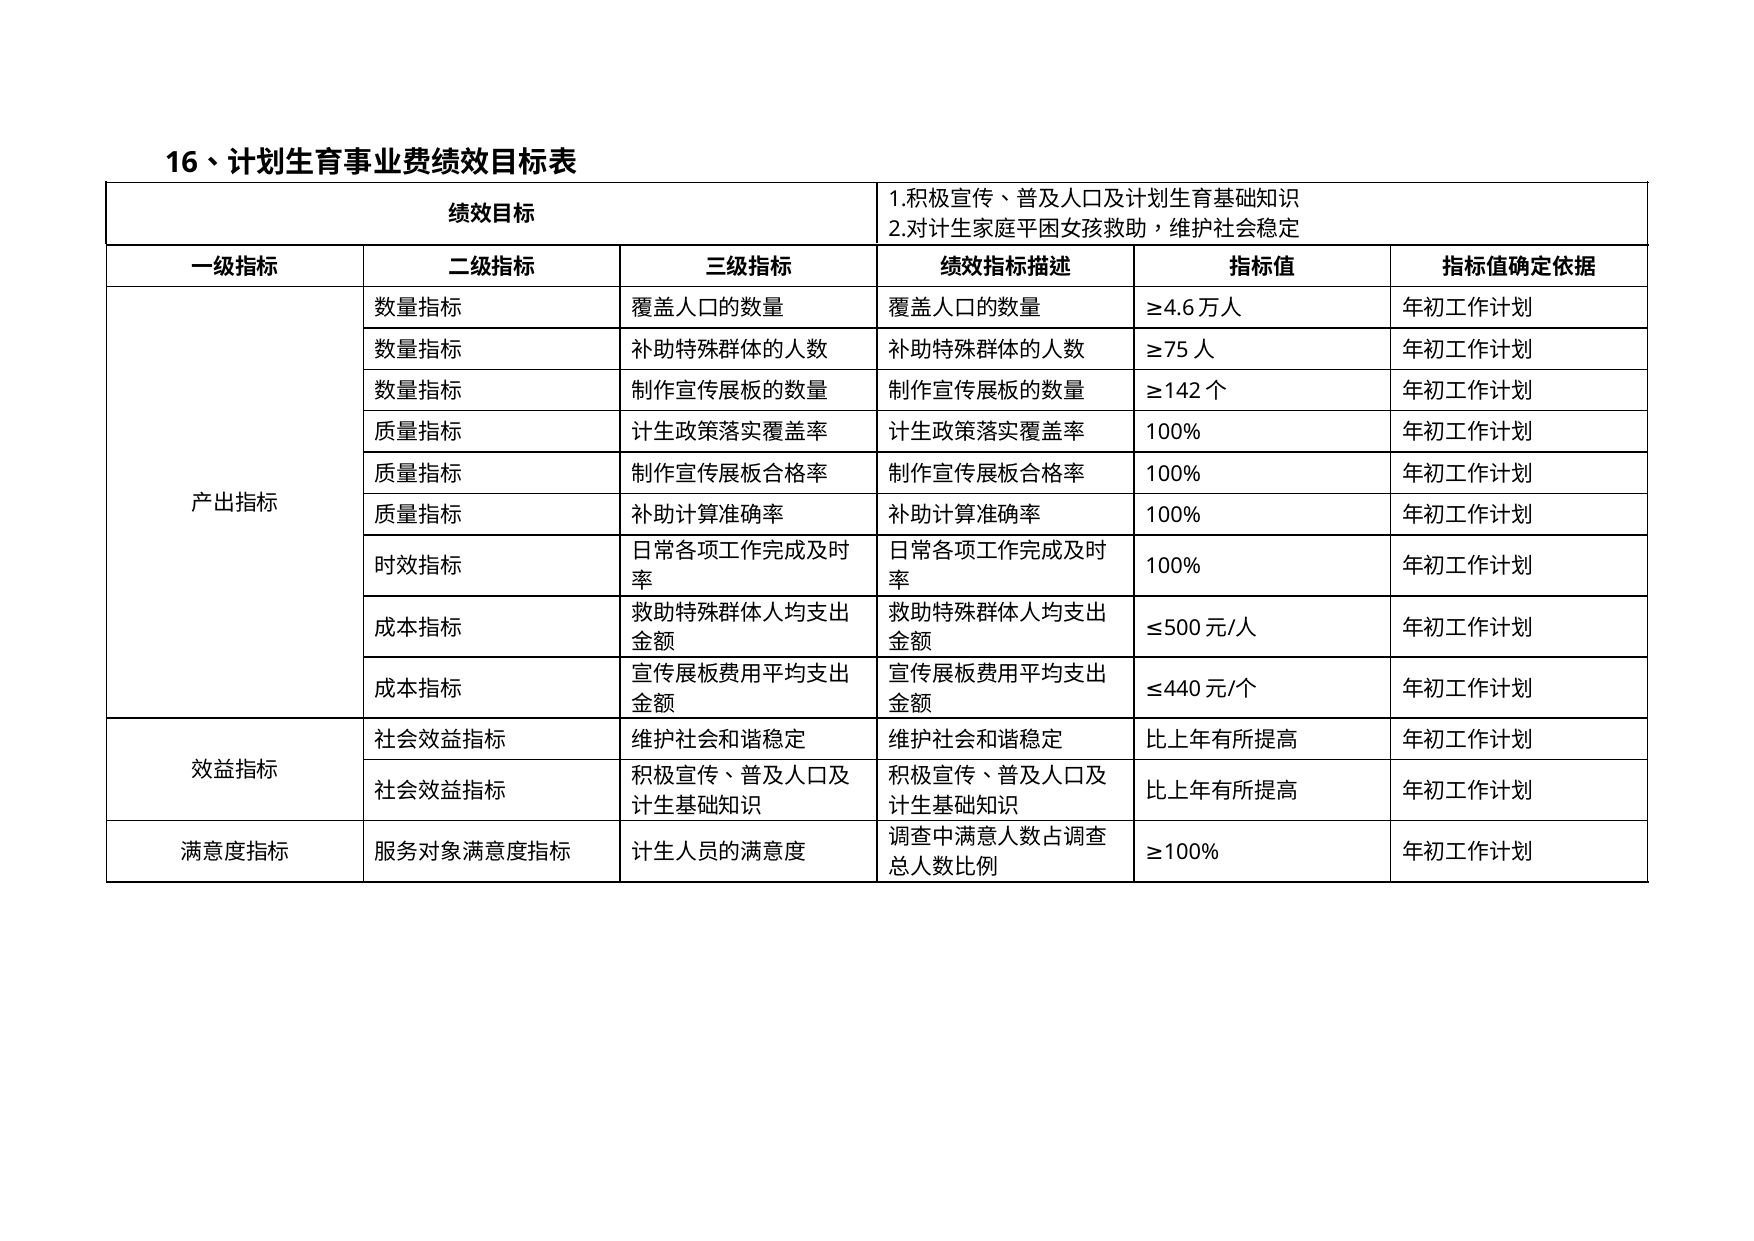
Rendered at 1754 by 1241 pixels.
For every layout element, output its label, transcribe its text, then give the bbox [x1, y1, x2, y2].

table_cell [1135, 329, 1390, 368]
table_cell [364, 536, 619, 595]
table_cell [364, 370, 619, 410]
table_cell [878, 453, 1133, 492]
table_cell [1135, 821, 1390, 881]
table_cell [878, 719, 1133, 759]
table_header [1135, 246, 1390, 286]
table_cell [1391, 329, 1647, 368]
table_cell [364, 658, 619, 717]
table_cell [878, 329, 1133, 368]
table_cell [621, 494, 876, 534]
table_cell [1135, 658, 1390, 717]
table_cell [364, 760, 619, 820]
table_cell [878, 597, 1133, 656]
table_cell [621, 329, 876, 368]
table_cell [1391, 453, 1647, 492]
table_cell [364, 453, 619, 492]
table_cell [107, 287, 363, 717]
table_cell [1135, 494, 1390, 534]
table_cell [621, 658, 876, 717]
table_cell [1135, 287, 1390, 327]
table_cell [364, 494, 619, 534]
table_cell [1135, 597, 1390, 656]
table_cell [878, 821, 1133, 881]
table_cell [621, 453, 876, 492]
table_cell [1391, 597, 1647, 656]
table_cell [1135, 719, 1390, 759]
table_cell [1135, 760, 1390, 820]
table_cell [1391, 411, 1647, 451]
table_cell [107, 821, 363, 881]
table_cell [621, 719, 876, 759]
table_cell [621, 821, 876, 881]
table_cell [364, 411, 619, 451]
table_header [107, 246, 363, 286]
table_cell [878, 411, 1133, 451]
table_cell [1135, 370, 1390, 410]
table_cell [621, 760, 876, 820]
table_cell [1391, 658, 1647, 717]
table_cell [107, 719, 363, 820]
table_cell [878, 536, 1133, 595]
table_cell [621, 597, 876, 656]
text 16、计划生育事业费绩效目标表 [106, 142, 1648, 181]
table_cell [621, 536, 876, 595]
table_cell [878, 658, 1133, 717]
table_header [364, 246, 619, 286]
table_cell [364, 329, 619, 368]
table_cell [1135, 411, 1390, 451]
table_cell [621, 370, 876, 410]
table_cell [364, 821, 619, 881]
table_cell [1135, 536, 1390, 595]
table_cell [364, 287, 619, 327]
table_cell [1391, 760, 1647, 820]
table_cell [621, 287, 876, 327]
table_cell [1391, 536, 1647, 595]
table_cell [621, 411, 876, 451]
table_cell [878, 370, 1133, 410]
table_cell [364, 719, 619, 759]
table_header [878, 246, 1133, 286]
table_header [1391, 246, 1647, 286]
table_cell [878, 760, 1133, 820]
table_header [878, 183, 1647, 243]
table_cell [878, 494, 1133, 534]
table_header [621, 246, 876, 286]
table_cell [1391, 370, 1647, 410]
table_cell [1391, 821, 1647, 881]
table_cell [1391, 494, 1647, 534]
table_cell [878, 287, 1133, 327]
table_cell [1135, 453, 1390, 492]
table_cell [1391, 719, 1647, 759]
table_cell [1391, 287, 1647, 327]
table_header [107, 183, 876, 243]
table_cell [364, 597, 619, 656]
